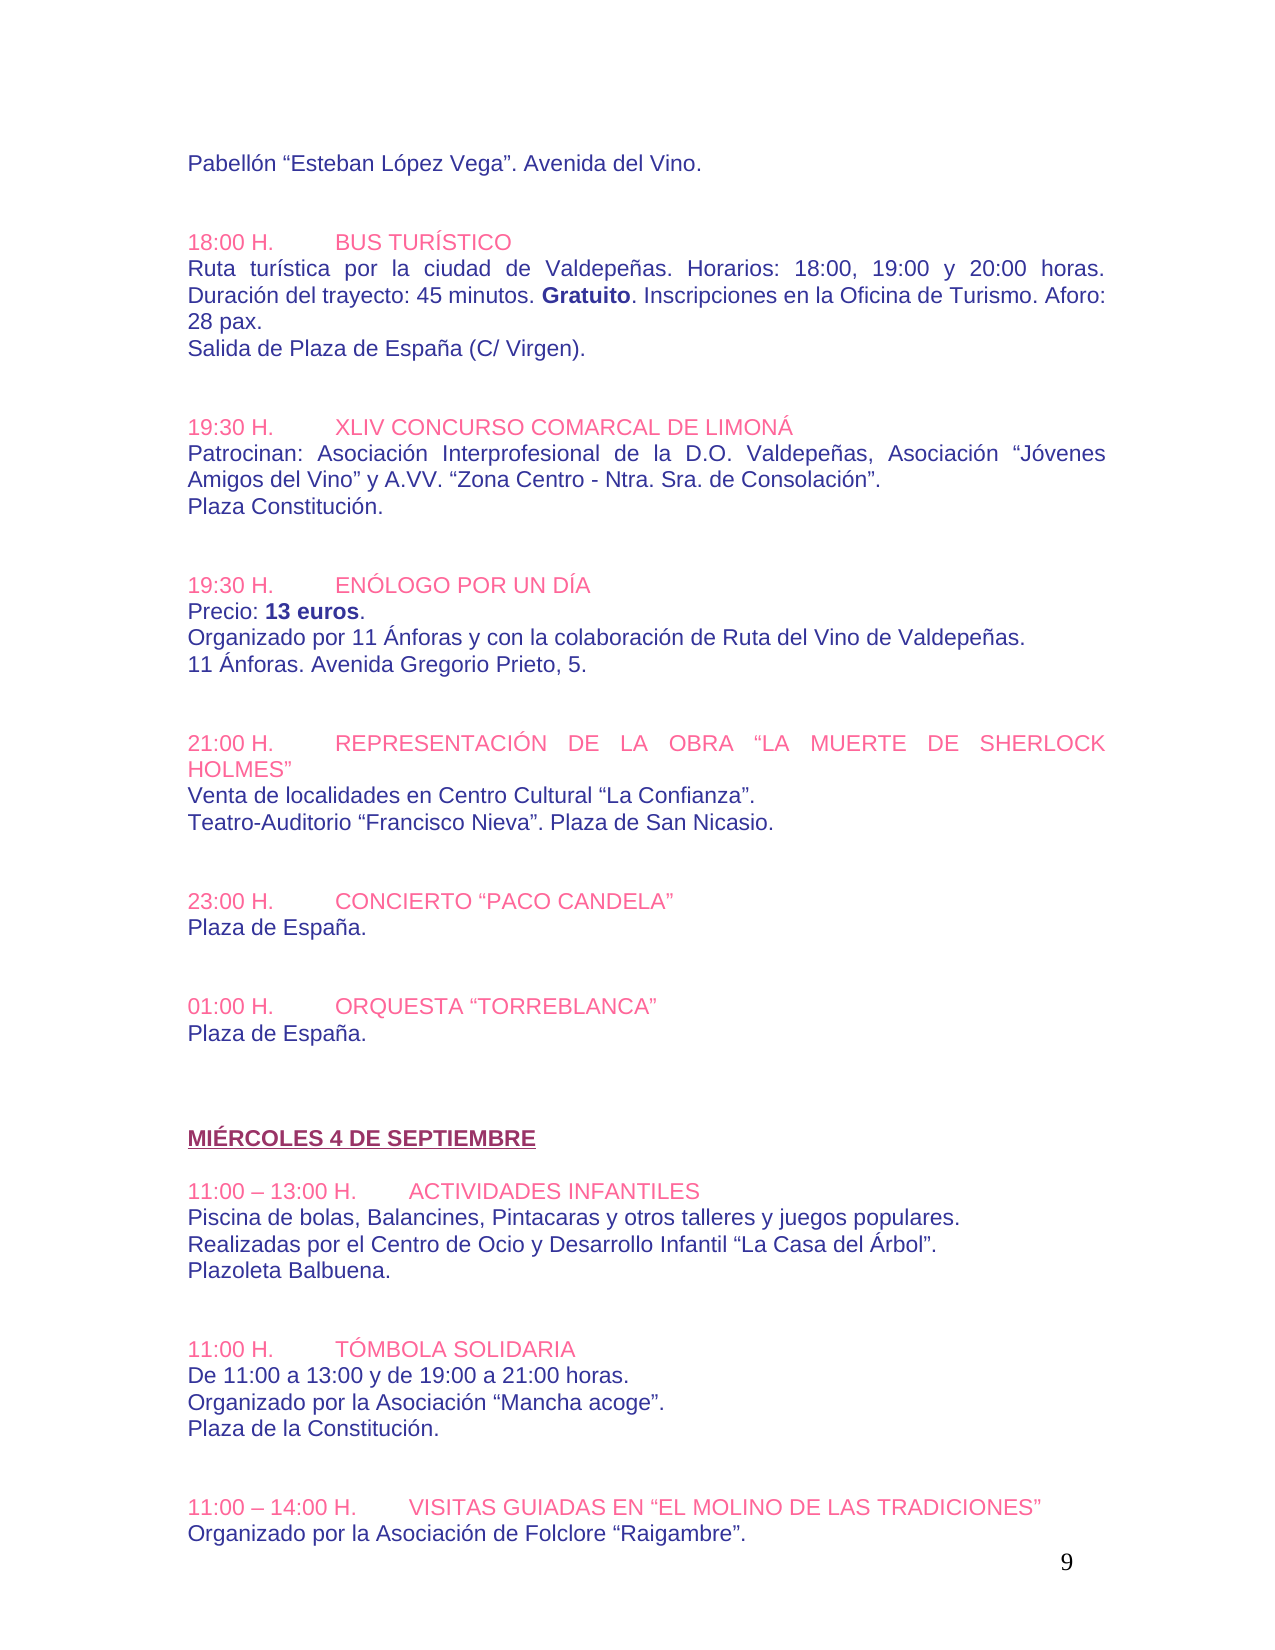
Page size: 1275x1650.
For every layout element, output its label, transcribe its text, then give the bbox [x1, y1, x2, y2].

text Teatro-Auditorio “Francisco Nieva”. Plaza de San Nicasio. [187, 809, 1106, 835]
text 23:00 H. CONCIERTO “PACO CANDELA” [187, 888, 1106, 914]
text 18:00 H. BUS TURÍSTICO [187, 229, 1106, 255]
text 21:00 H. REPRESENTACIÓN DE LA OBRA “LA MUERTE DE SHERLOCK HOLMES” [187, 730, 1106, 782]
text 11:00 – 14:00 H. VISITAS GUIADAS EN “EL MOLINO DE LAS TRADICIONES” [187, 1494, 1106, 1520]
text 11 Ánforas. Avenida Gregorio Prieto, 5. [187, 651, 1106, 677]
text Salida de Plaza de España (C/ Virgen). [187, 334, 1106, 361]
text Organizado por la Asociación de Folclore “Raigambre”. [187, 1520, 1106, 1547]
text Organizado por 11 Ánforas y con la colaboración de Ruta del Vino de Valdepeñas. [187, 624, 1106, 651]
text 19:30 H. ENÓLOGO POR UN DÍA [187, 572, 1106, 598]
text Realizadas por el Centro de Ocio y Desarrollo Infantil “La Casa del Árbol”. [187, 1231, 1106, 1257]
text 01:00 H. ORQUESTA “TORREBLANCA” [187, 993, 1106, 1020]
text Ruta turística por la ciudad de Valdepeñas. Horarios: 18:00, 19:00 y 20:00 horas. Duración del trayecto: 45 minutos. Gratuito. Inscripciones en la Oficina de Turismo. Aforo: 28 pax. [187, 255, 1106, 334]
text Venta de localidades en Centro Cultural “La Confianza”. [187, 782, 1106, 809]
text Plaza Constitución. [187, 493, 1106, 519]
text Plaza de la Constitución. [187, 1415, 1106, 1441]
text Patrocinan: Asociación Interprofesional de la D.O. Valdepeñas, Asociación “Jóvenes Amigos del Vino” y A.VV. “Zona Centro - Ntra. Sra. de Consolación”. [187, 440, 1106, 493]
subtitle MIÉRCOLES 4 DE SEPTIEMBRE [187, 1125, 1106, 1151]
text Precio: 13 euros. [187, 598, 1106, 624]
text Piscina de bolas, Balancines, Pintacaras y otros talleres y juegos populares. [187, 1204, 1106, 1231]
text Plaza de España. [187, 1020, 1106, 1046]
text 11:00 H. TÓMBOLA SOLIDARIA [187, 1336, 1106, 1362]
text Organizado por la Asociación “Mancha acoge”. [187, 1389, 1106, 1415]
text Plaza de España. [187, 914, 1106, 941]
text 19:30 H. XLIV CONCURSO COMARCAL DE LIMONÁ [187, 413, 1106, 440]
text Plazoleta Balbuena. [187, 1257, 1106, 1283]
text Pabellón “Esteban López Vega”. Avenida del Vino. [187, 150, 1106, 176]
text De 11:00 a 13:00 y de 19:00 a 21:00 horas. [187, 1362, 1106, 1389]
text 11:00 – 13:00 H. ACTIVIDADES INFANTILES [187, 1178, 1106, 1204]
